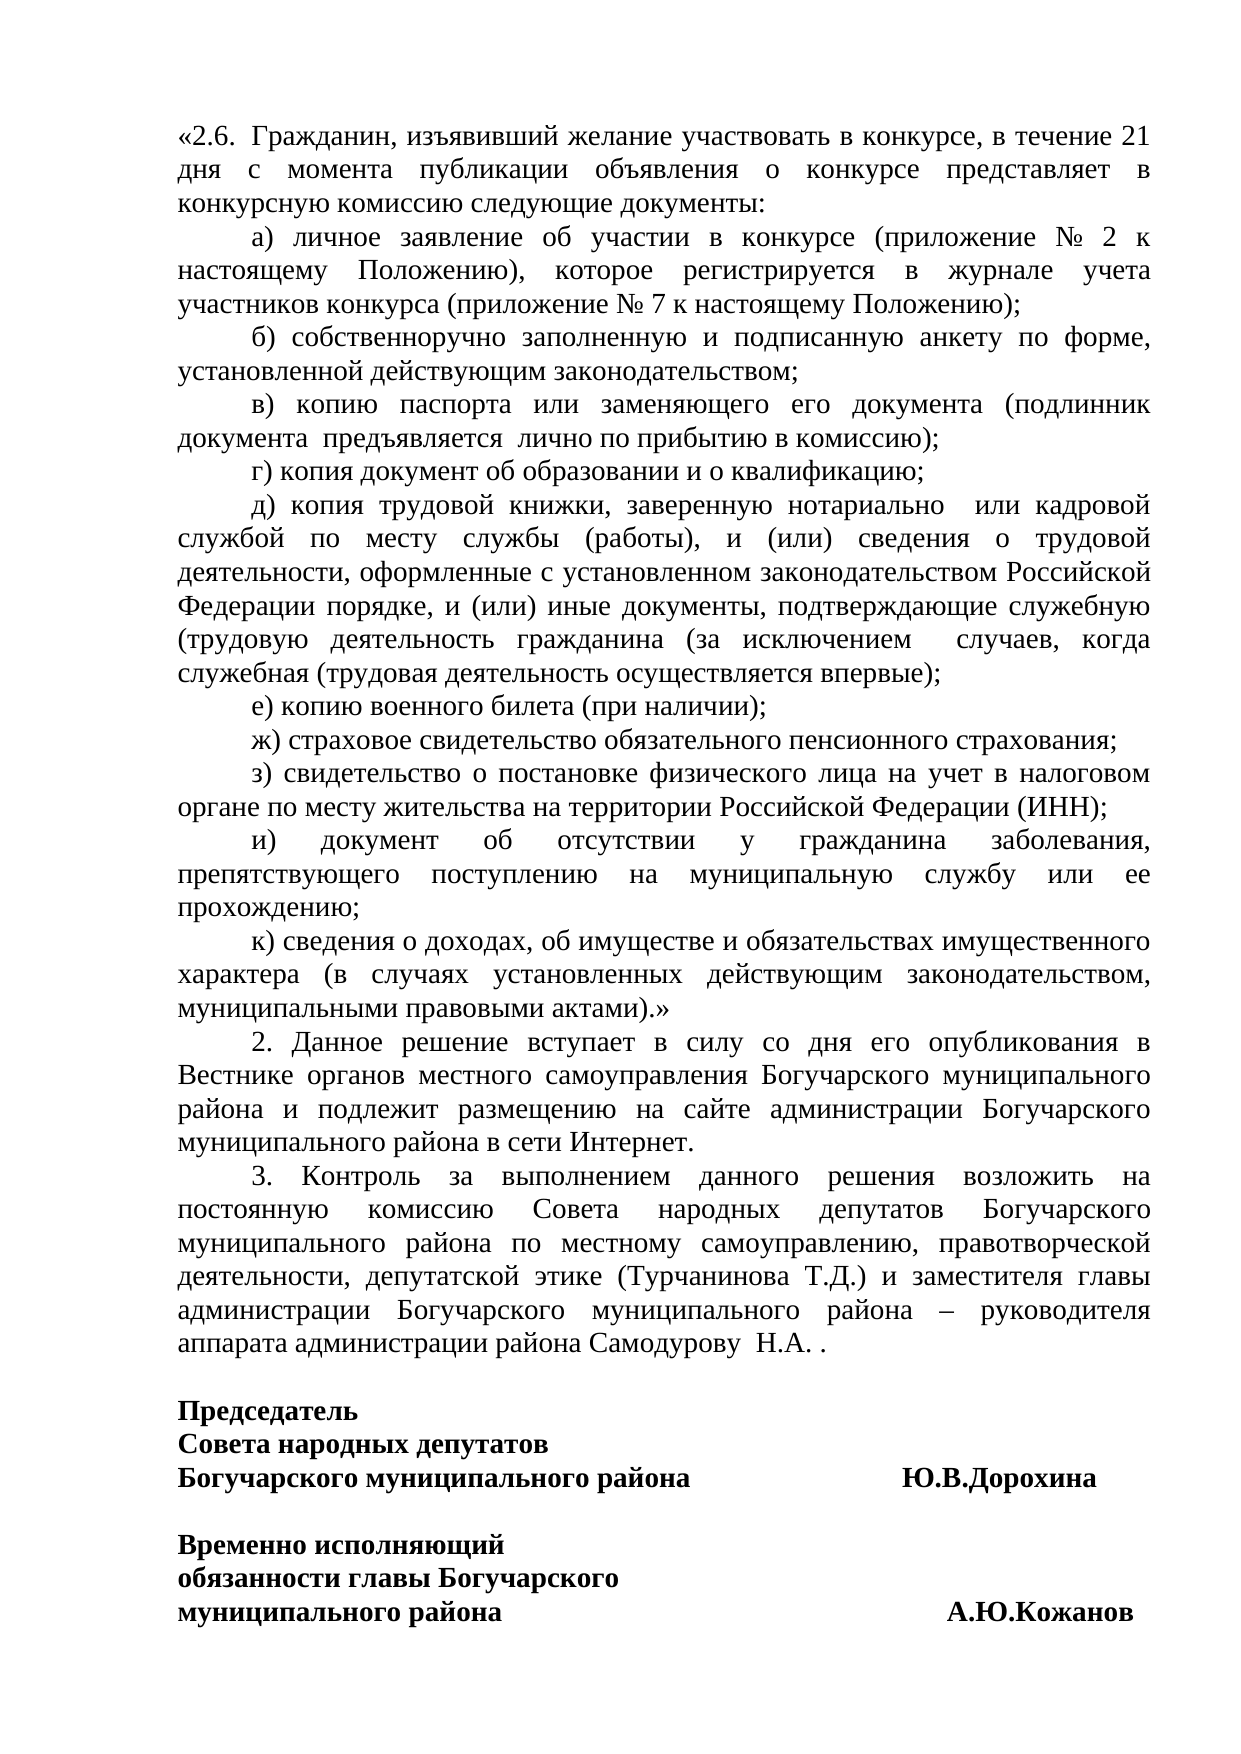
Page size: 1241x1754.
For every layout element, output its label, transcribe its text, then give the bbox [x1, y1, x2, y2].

text Председатель [177, 1393, 1152, 1426]
text Совета народных депутатов [177, 1426, 1152, 1460]
text з) свидетельство о постановке физического лица на учет в налоговом органе по месту жительства на территории Российской Федерации (ИНН); [177, 755, 1152, 822]
text ж) страховое свидетельство обязательного пенсионного страхования; [177, 722, 1152, 755]
text «2.6. Гражданин, изъявивший желание участвовать в конкурсе, в течение 21 дня с момента публикации объявления о конкурсе представляет в конкурсную комиссию следующие документы: [177, 118, 1152, 219]
text г) копия документ об образовании и о квалификацию; [177, 453, 1152, 487]
text а) личное заявление об участии в конкурсе (приложение № 2 к настоящему Положению), которое регистрируется в журнале учета участников конкурса (приложение № 7 к настоящему Положению); [177, 219, 1152, 319]
text и) документ об отсутствии у гражданина заболевания, препятствующего поступлению на муниципальную службу или ее прохождению; [177, 822, 1152, 923]
text д) копия трудовой книжки, заверенную нотариально или кадровой службой по месту службы (работы), и (или) сведения о трудовой деятельности, оформленные с установленном законодательством Российской Федерации порядке, и (или) иные документы, подтверждающие служебную (трудовую деятельность гражданина (за исключением случаев, когда служебная (трудовая деятельность осуществляется впервые); [177, 487, 1152, 688]
text Богучарского муниципального района Ю.В.Дорохина [177, 1460, 1152, 1493]
text муниципального района А.Ю.Кожанов [177, 1594, 1152, 1627]
text к) сведения о доходах, об имуществе и обязательствах имущественного характера (в случаях установленных действующим законодательством, муниципальными правовыми актами).» [177, 923, 1152, 1024]
text 3. Контроль за выполнением данного решения возложить на постоянную комиссию Совета народных депутатов Богучарского муниципального района по местному самоуправлению, правотворческой деятельности, депутатской этике (Турчанинова Т.Д.) и заместителя главы администрации Богучарского муниципального района – руководителя аппарата администрации района Самодурову Н.А. . [177, 1158, 1152, 1359]
text Временно исполняющий [177, 1527, 1152, 1560]
text б) собственноручно заполненную и подписанную анкету по форме, установленной действующим законодательством; [177, 319, 1152, 386]
text 2. Данное решение вступает в силу со дня его опубликования в Вестнике органов местного самоуправления Богучарского муниципального района и подлежит размещению на сайте администрации Богучарского муниципального района в сети Интернет. [177, 1024, 1152, 1158]
text в) копию паспорта или заменяющего его документа (подлинник документа предъявляется лично по прибытию в комиссию); [177, 386, 1152, 453]
text е) копию военного билета (при наличии); [177, 688, 1152, 722]
text обязанности главы Богучарского [177, 1560, 1152, 1594]
